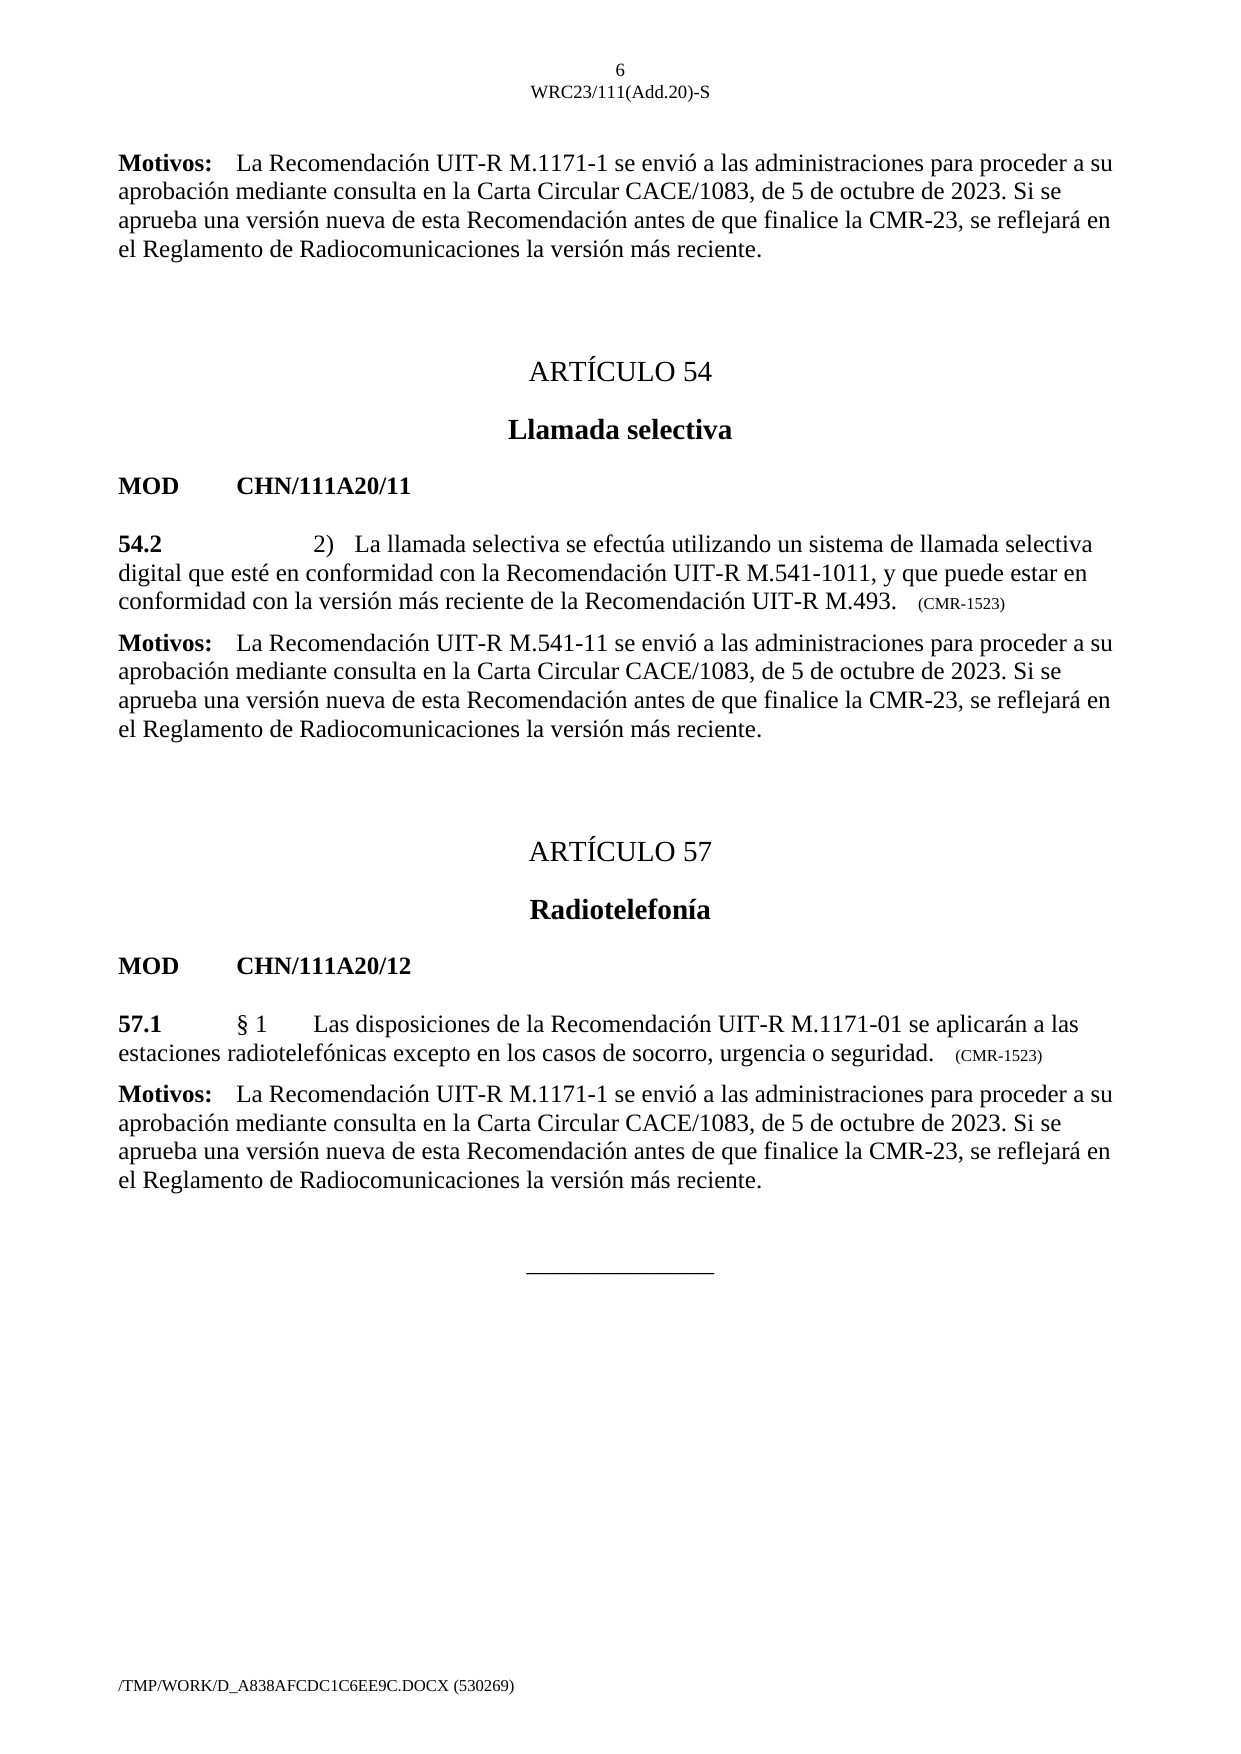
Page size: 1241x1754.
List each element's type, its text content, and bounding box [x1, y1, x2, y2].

text Motivos: La Recomendación UIT-R M.541-11 se envió a las administraciones para proceder a su aprobación mediante consulta en la Carta Circular CACE/1083, de 5 de octubre de 2023. Si se aprueba una versión nueva de esta Recomendación antes de que finalice la CMR-23, se reflejará en el Reglamento de Radiocomunicaciones la versión más reciente. [118, 628, 1122, 743]
title 54.2 2) La llamada selectiva se efectúa utilizando un sistema de llamada selectiva digital que esté en conformidad con la Recomendación UIT-R M.541-, y que puede estar en conformidad con la versión más reciente de la Recomendación UIT-R M.493. (CMR-) [118, 529, 1122, 615]
text ARTÍCULO 54 [118, 354, 1122, 387]
text ARTÍCULO 57 [118, 834, 1122, 867]
title Llamada selectiva [118, 412, 1122, 446]
text _______________ [118, 1248, 1122, 1276]
text MOD CHN/111A20/11 [118, 471, 1122, 500]
title Radiotelefonía [118, 892, 1122, 926]
text MOD CHN/111A20/12 [118, 951, 1122, 980]
title 57.1 § 1 Las disposiciones de la Recomendación UIT-R M.1171- se aplicarán a las estaciones radiotelefónicas excepto en los casos de socorro, urgencia o seguridad. (CMR-) [118, 1009, 1122, 1066]
